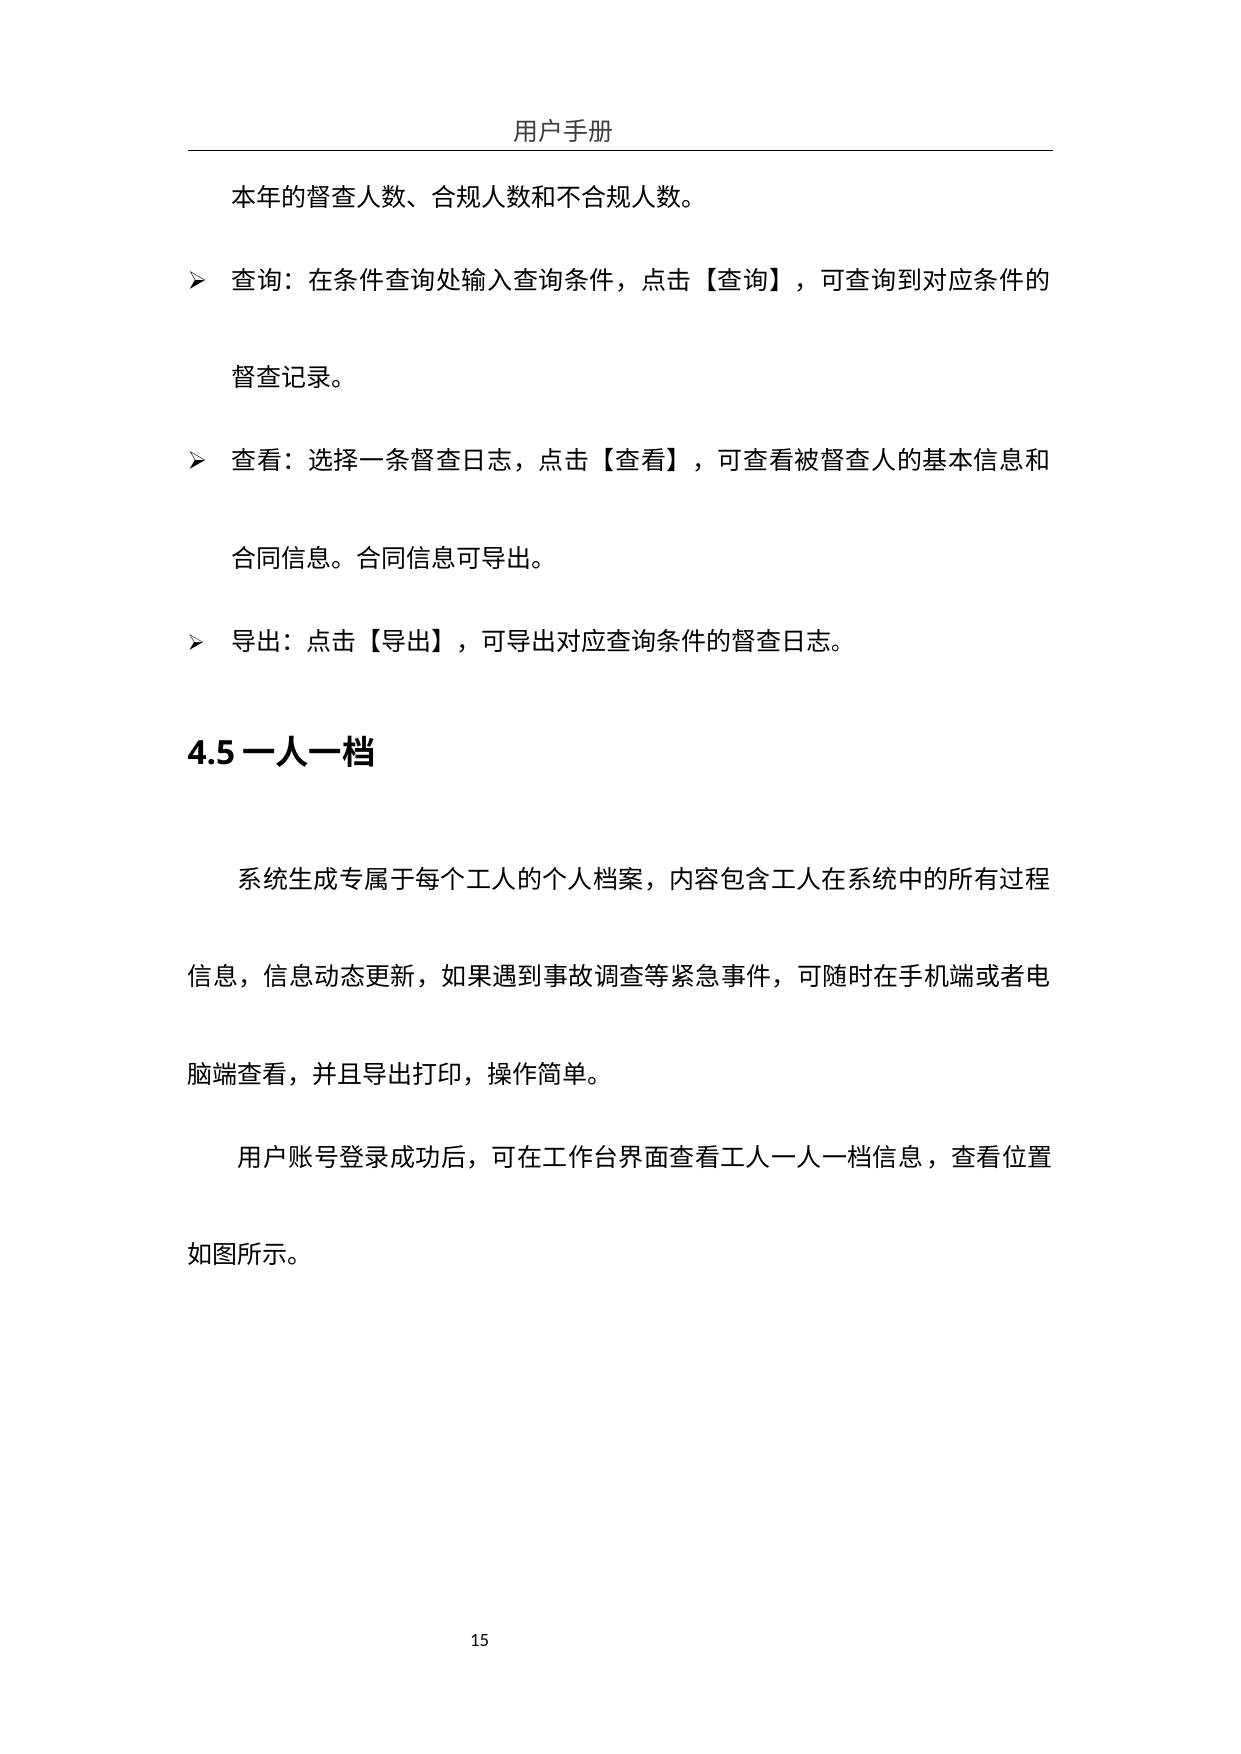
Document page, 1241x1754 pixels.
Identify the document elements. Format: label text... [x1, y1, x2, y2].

subtitle 4.5一人一档 [187, 717, 1053, 782]
text 用户账号登录成功后，可在工作台界面查看工人一人一档信息，查看位置如图所示。 [187, 1123, 1053, 1285]
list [187, 163, 1053, 228]
text 系统生成专属于每个工人的个人档案，内容包含工人在系统中的所有过程信息，信息动态更新，如果遇到事故调查等紧急事件，可随时在手机端或者电脑端查看，并且导出打印，操作简单。 [187, 845, 1053, 1105]
list 导出：点击【导出】，可导出对应查询条件的督查日志。 [187, 607, 1053, 672]
list 查询：在条件查询处输入查询条件，点击【查询】，可查询到对应条件的督查记录。 [187, 246, 1053, 408]
list 查看：选择一条督查日志，点击【查看】，可查看被督查人的基本信息和合同信息。合同信息可导出。 [187, 426, 1053, 589]
